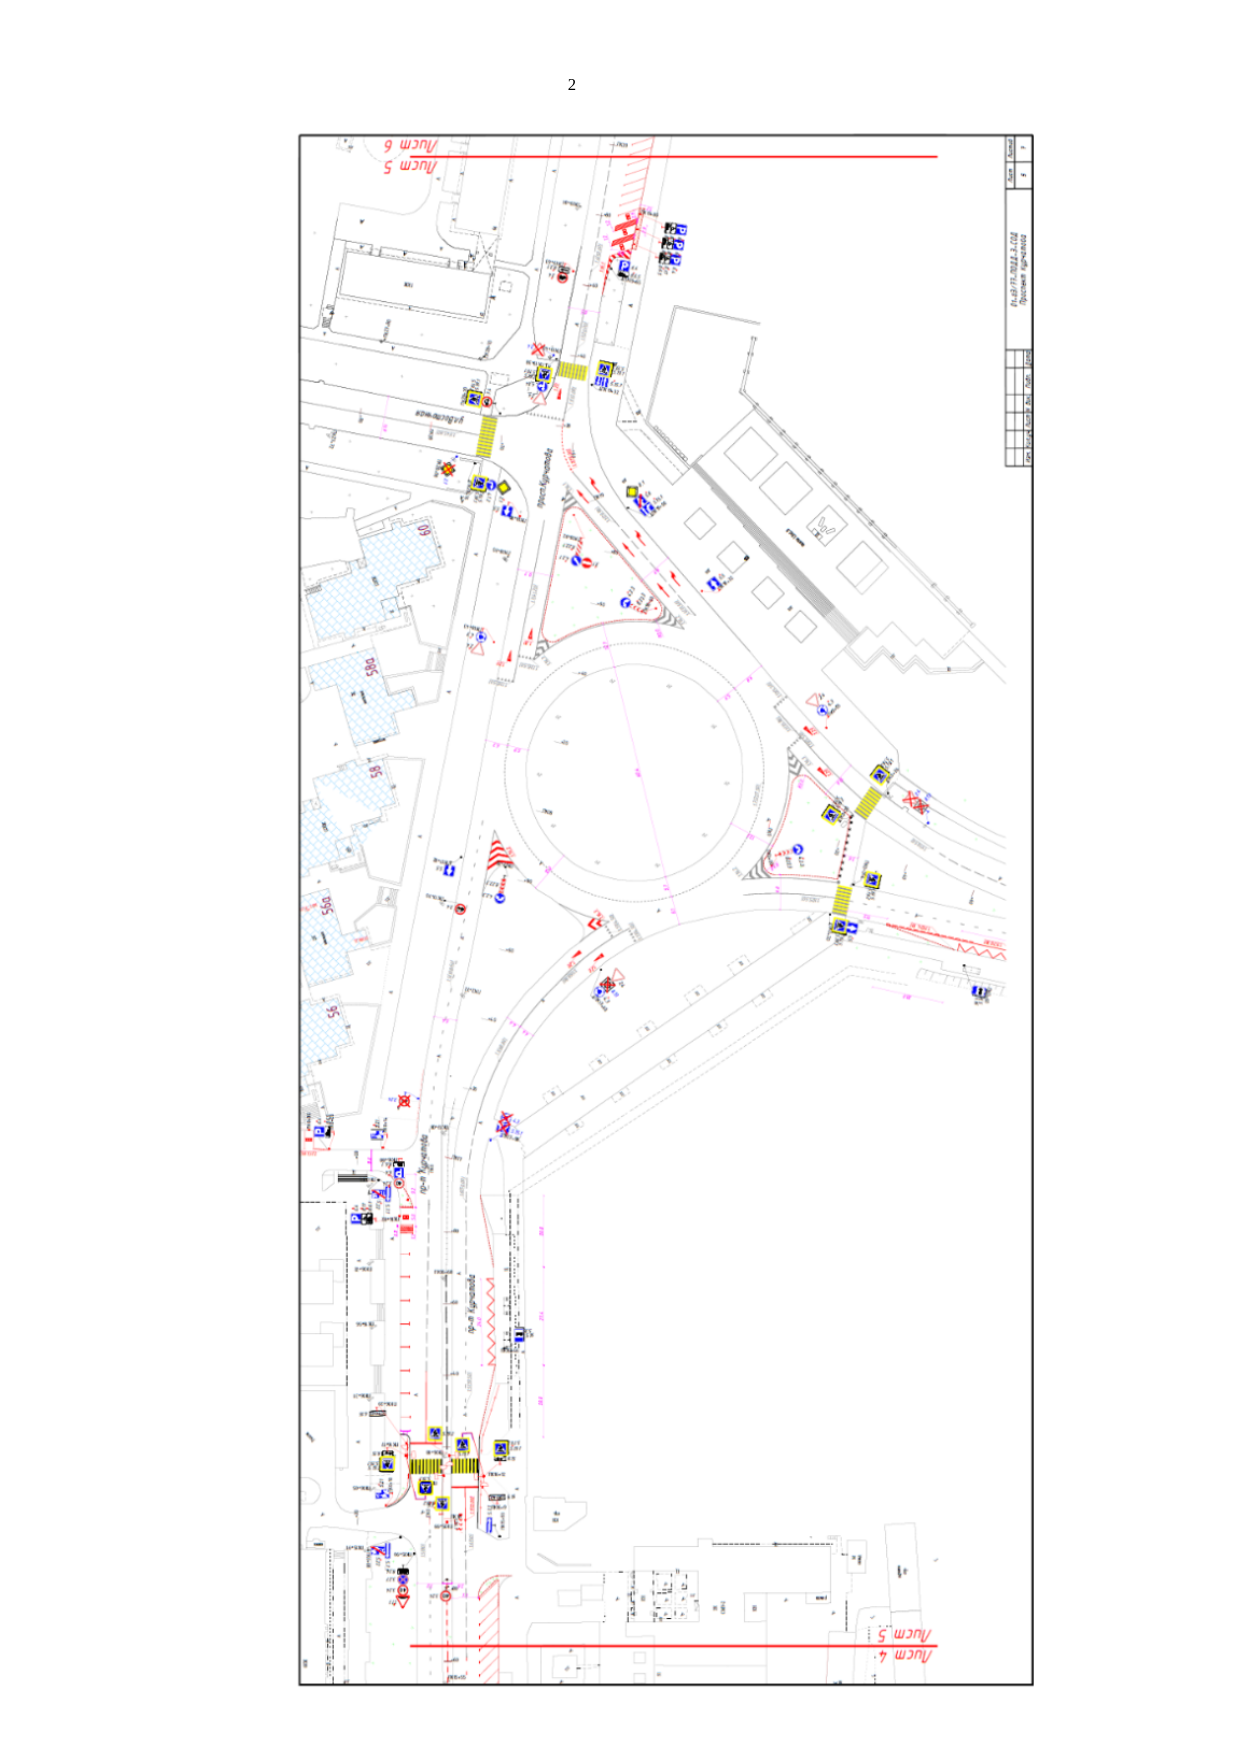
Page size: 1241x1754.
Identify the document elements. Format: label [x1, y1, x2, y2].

picture [297, 131, 1038, 1687]
